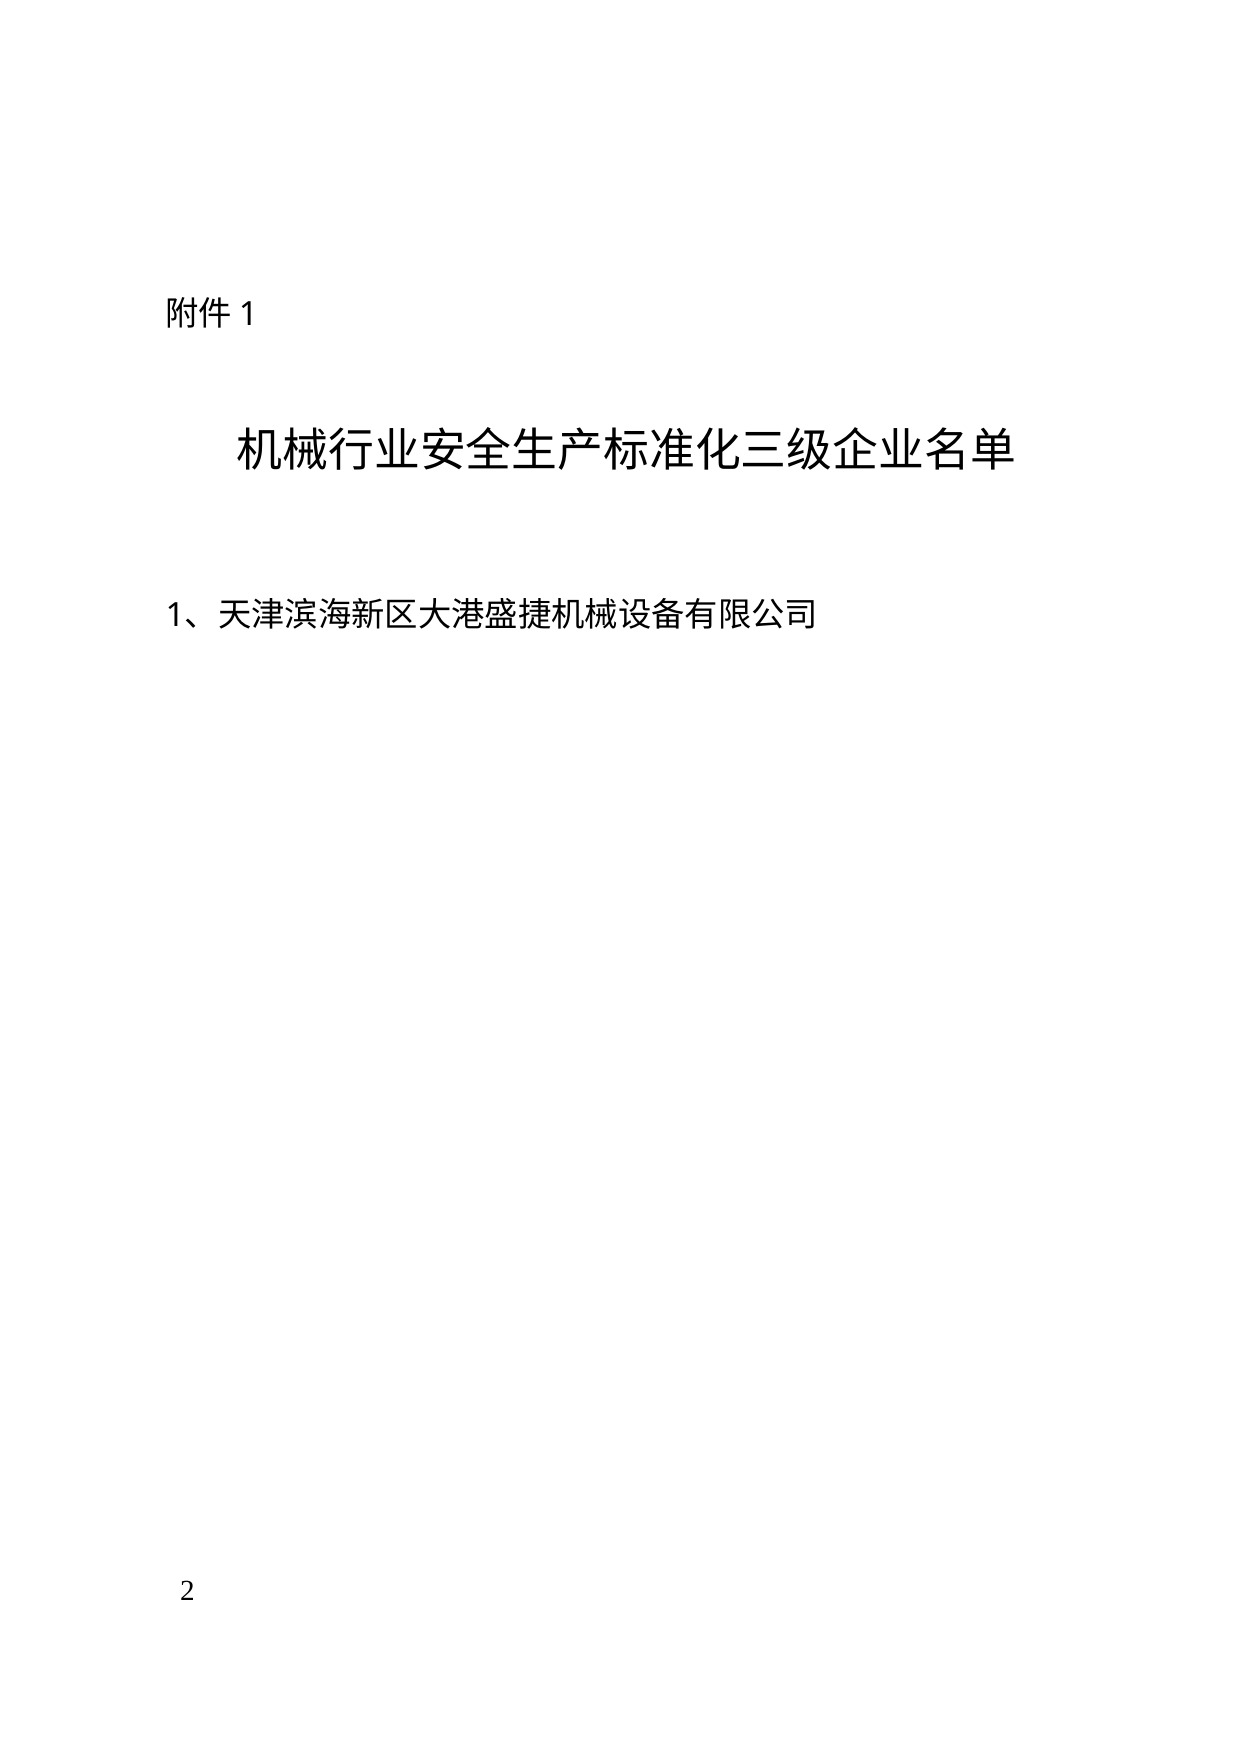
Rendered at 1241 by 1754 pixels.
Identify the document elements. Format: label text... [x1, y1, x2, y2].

text 机械行业安全生产标准化三级企业名单 [165, 401, 1087, 491]
text 1、天津滨海新区大港盛捷机械设备有限公司 [165, 582, 1087, 642]
text 附件1 [165, 281, 1087, 341]
